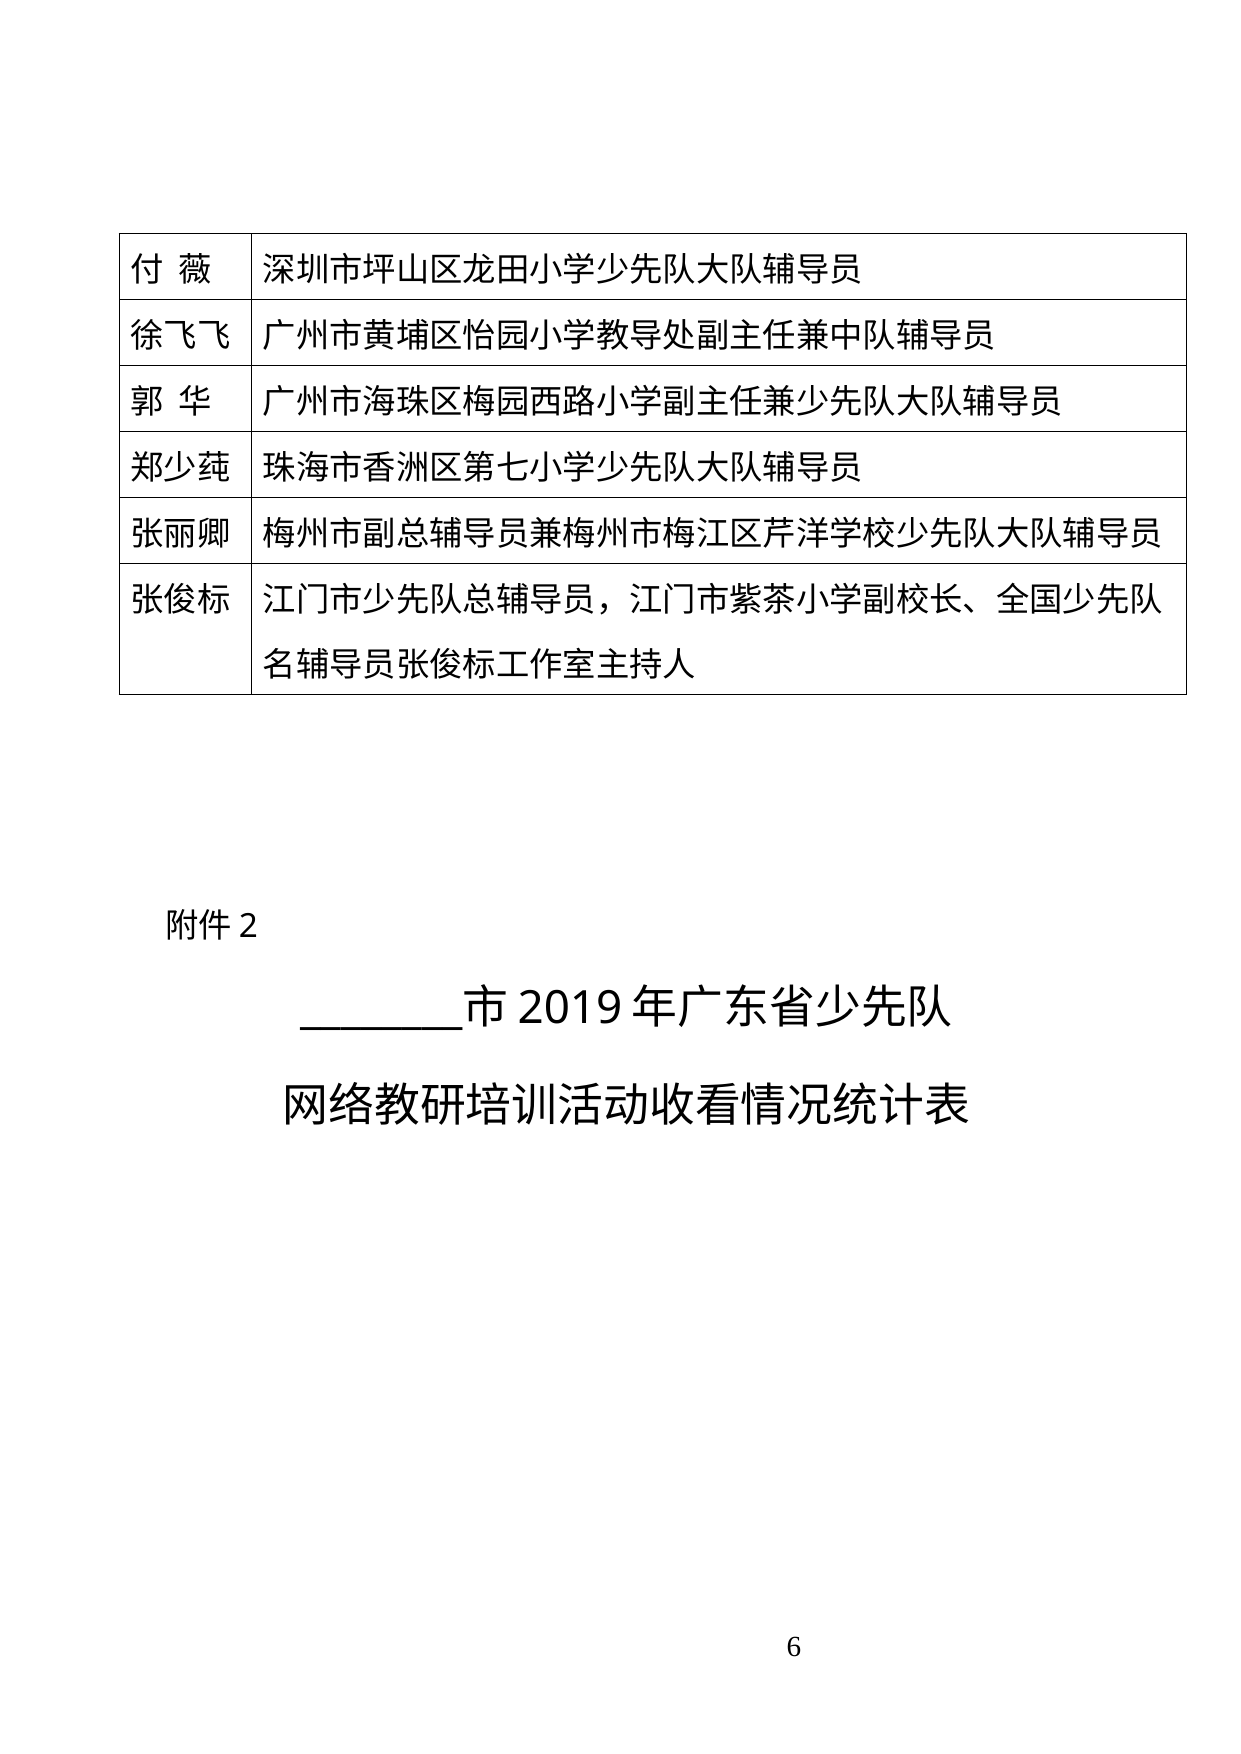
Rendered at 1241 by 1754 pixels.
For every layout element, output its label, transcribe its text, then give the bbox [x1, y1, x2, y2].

text ________市2019年广东省少先队 [165, 955, 1087, 1053]
table_cell 广州市海珠区梅园西路小学副主任兼少先队大队辅导员 [252, 366, 1186, 431]
table_cell 郑少莼 [120, 432, 251, 497]
text 网络教研培训活动收看情况统计表 [165, 1053, 1087, 1150]
table_cell 珠海市香洲区第七小学少先队大队辅导员 [252, 432, 1186, 497]
table_cell 江门市少先队总辅导员，江门市紫茶小学副校长、全国少先队名辅导员张俊标工作室主持人 [252, 564, 1186, 694]
table_cell 深圳市坪山区龙田小学少先队大队辅导员 [252, 234, 1186, 299]
table_cell 张丽卿 [120, 498, 251, 563]
table_cell 梅州市副总辅导员兼梅州市梅江区芹洋学校少先队大队辅导员 [252, 498, 1186, 563]
text 附件2 [165, 890, 1087, 955]
table_cell 付 薇 [120, 234, 251, 299]
table_cell 徐飞飞 [120, 300, 251, 365]
table_cell 郭 华 [120, 366, 251, 431]
table_cell 张俊标 [120, 564, 251, 694]
table_cell 广州市黄埔区怡园小学教导处副主任兼中队辅导员 [252, 300, 1186, 365]
